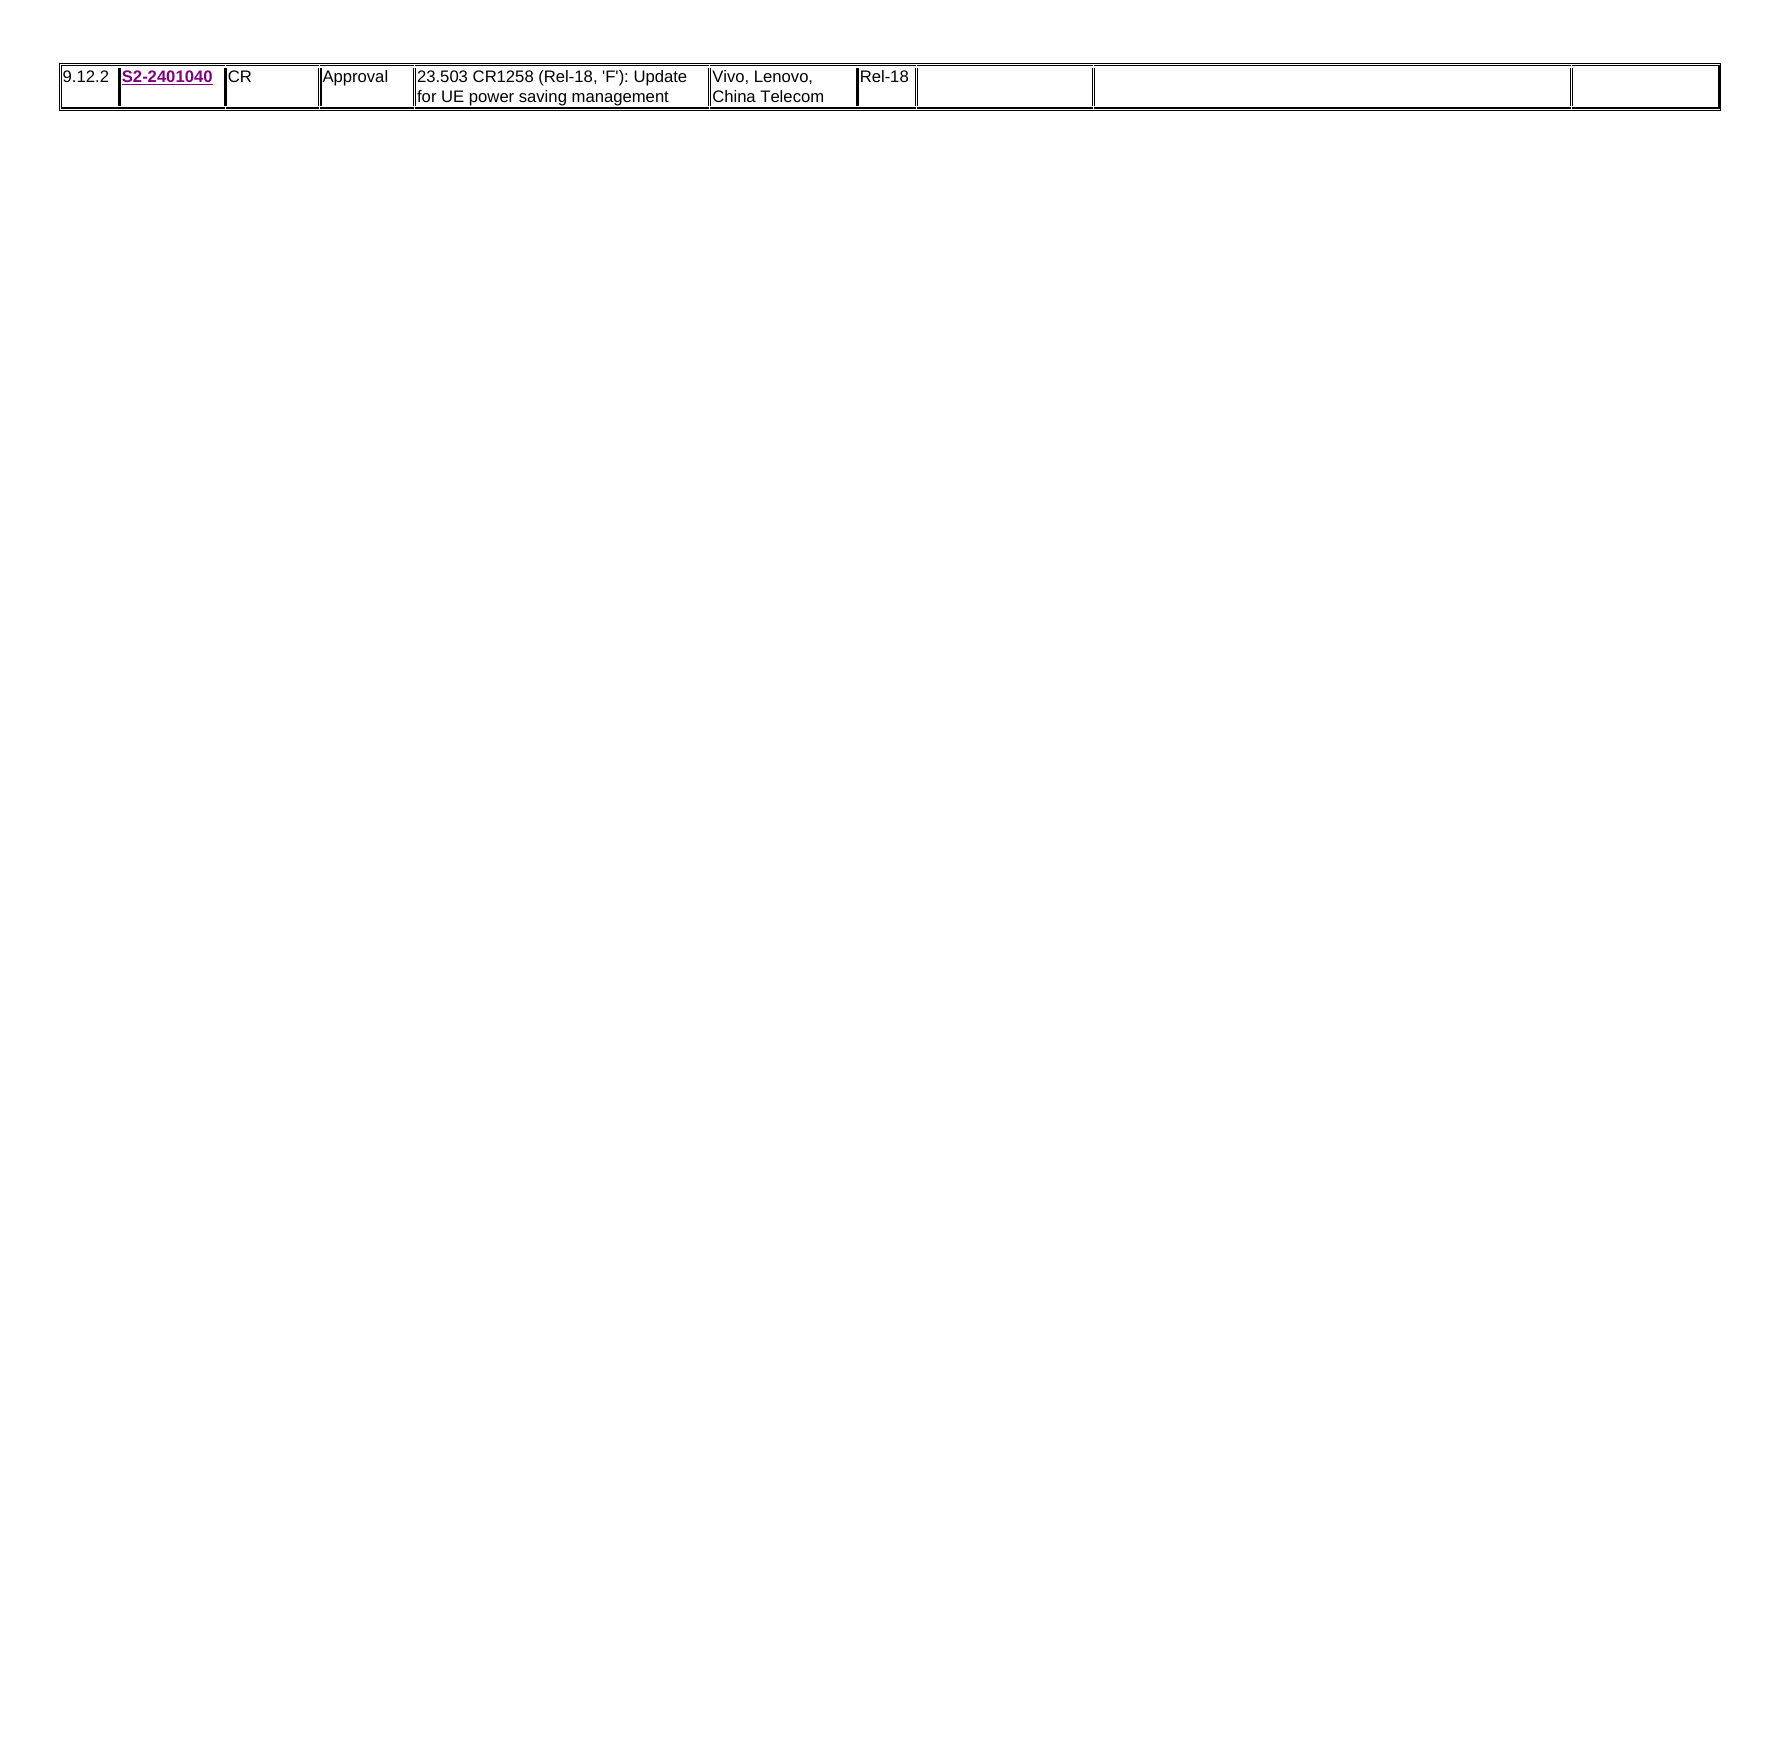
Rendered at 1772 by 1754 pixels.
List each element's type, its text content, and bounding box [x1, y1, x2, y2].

table_cell CR [225, 64, 320, 107]
table_cell S2-2401040 [119, 66, 225, 107]
table_cell [1572, 66, 1718, 107]
table_cell Approval [320, 66, 414, 107]
table_cell 23.503 CR1258 (Rel-18, 'F'): Update for UE power saving management [415, 66, 710, 107]
table_cell Rel-18 [857, 66, 916, 107]
table_cell Vivo, Lenovo, China Telecom [710, 66, 857, 107]
table_cell [1094, 66, 1572, 107]
table_cell 9.12.2 [62, 66, 119, 107]
table_cell [916, 66, 1094, 107]
